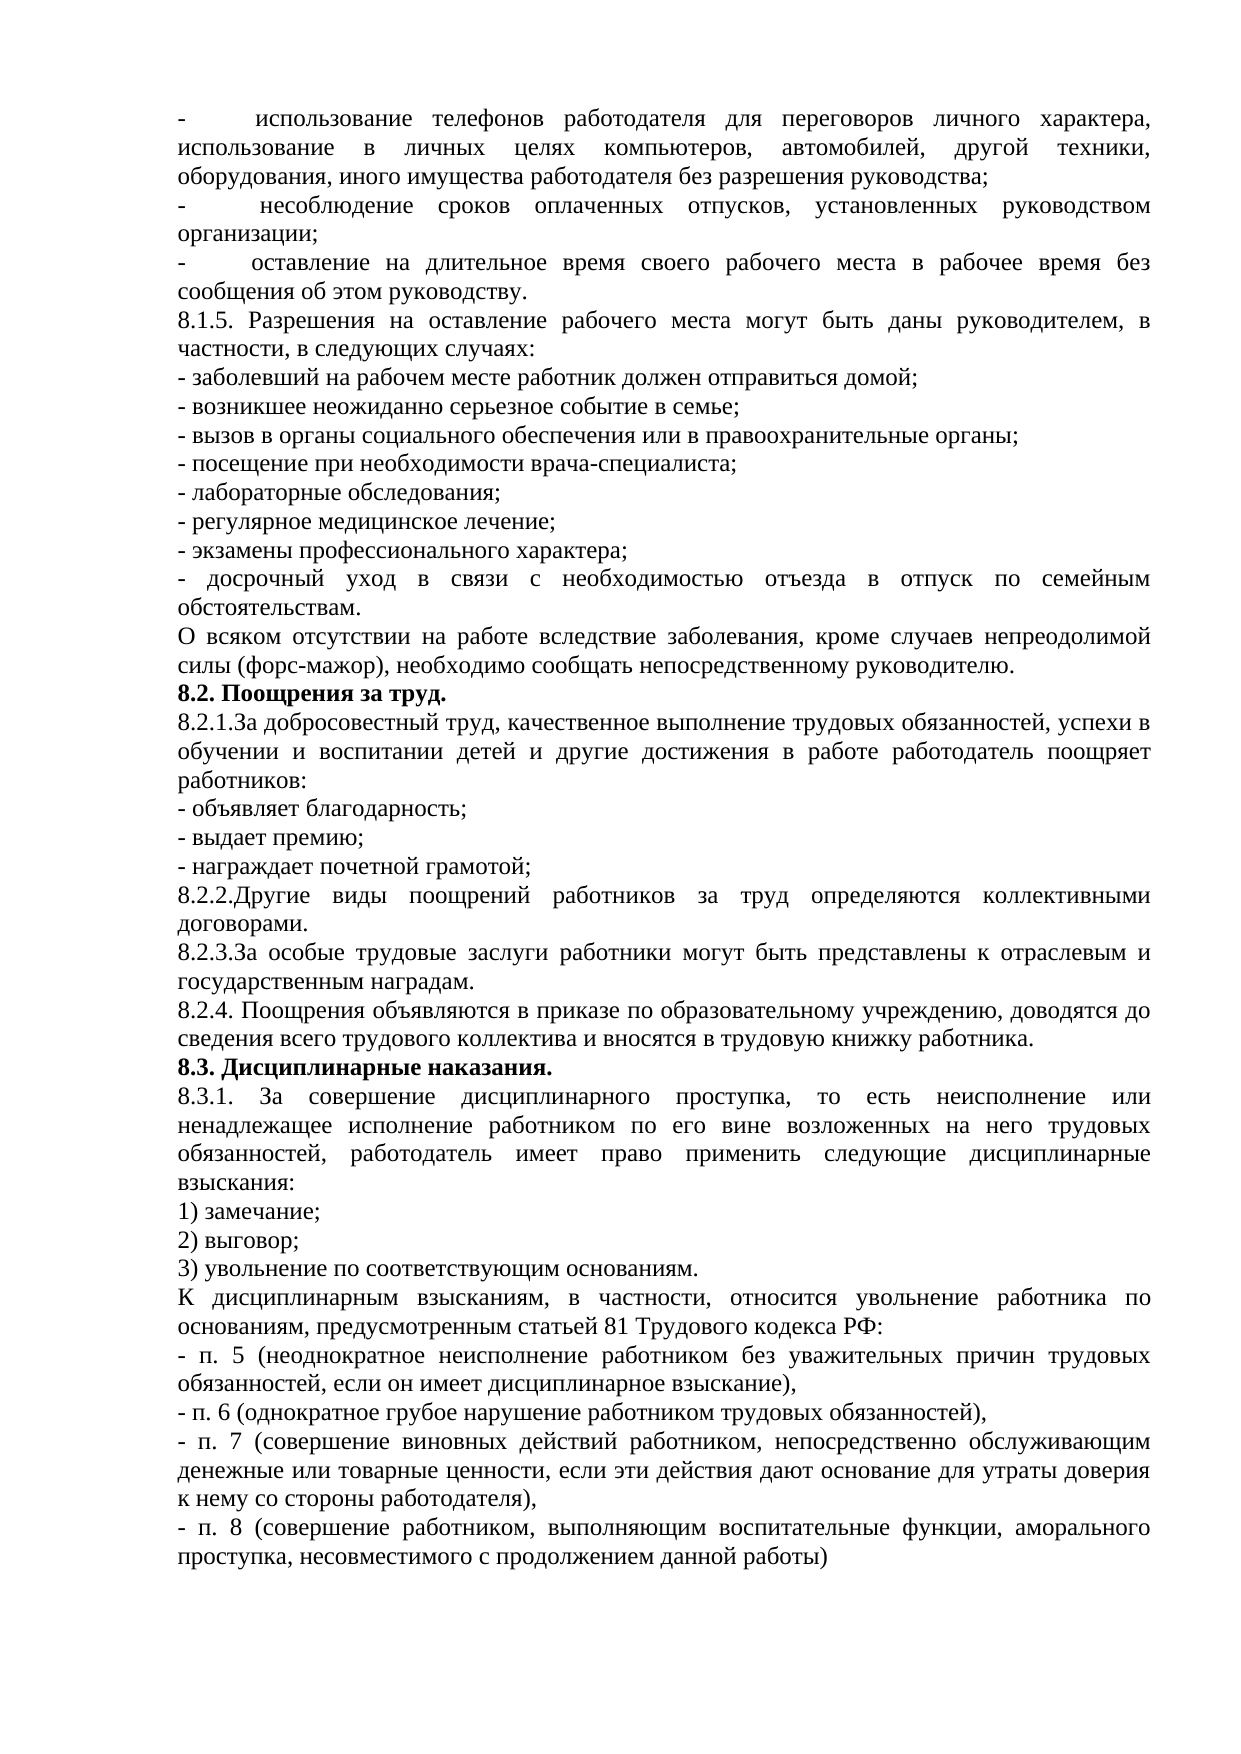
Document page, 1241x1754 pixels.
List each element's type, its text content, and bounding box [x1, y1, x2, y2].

text - несоблюдение сроков оплаченных отпусков, установленных руководством организации; [177, 190, 1152, 247]
text 2) выговор; [177, 1225, 1152, 1253]
text - п. 8 (совершение работником, выполняющим воспитательные функции, аморального проступка, несовместимого с продолжением данной работы) [177, 1512, 1152, 1570]
text - использование телефонов работодателя для переговоров личного характера, использование в личных целях компьютеров, автомобилей, другой техники, оборудования, иного имущества работодателя без разрешения руководства; [177, 103, 1152, 190]
text 8.2.4. Поощрения объявляются в приказе по образовательному учреждению, доводятся до сведения всего трудового коллектива и вносятся в трудовую книжку работника. [177, 995, 1152, 1052]
text 8.2. Поощрения за труд. [177, 678, 1152, 707]
text - лабораторные обследования; [177, 477, 1152, 506]
text 8.2.1.За добросовестный труд, качественное выполнение трудовых обязанностей, успехи в обучении и воспитании детей и другие достижения в работе работодатель поощряет работников: [177, 707, 1152, 793]
text - п. 6 (однократное грубое нарушение работником трудовых обязанностей), [177, 1397, 1152, 1426]
text - п. 5 (неоднократное неисполнение работником без уважительных причин трудовых обязанностей, если он имеет дисциплинарное взыскание), [177, 1340, 1152, 1397]
text 8.1.5. Разрешения на оставление рабочего места могут быть даны руководителем, в частности, в следующих случаях: [177, 305, 1152, 362]
text - заболевший на рабочем месте работник должен отправиться домой; [177, 362, 1152, 391]
text - п. 7 (совершение виновных действий работником, непосредственно обслуживающим денежные или товарные ценности, если эти действия дают основание для утраты доверия к нему со стороны работодателя), [177, 1426, 1152, 1512]
text - вызов в органы социального обеспечения или в правоохранительные органы; [177, 420, 1152, 448]
text К дисциплинарным взысканиям, в частности, относится увольнение работника по основаниям, предусмотренным статьей 81 Трудового кодекса РФ: [177, 1282, 1152, 1340]
text - возникшее неожиданно серьезное событие в семье; [177, 391, 1152, 420]
text 1) замечание; [177, 1196, 1152, 1225]
text 3) увольнение по соответствующим основаниям. [177, 1253, 1152, 1282]
text - объявляет благодарность; [177, 793, 1152, 822]
text - награждает почетной грамотой; [177, 851, 1152, 880]
text - посещение при необходимости врача-специалиста; [177, 448, 1152, 477]
text - выдает премию; [177, 822, 1152, 851]
text - оставление на длительное время своего рабочего места в рабочее время без сообщения об этом руководству. [177, 247, 1152, 305]
text - регулярное медицинское лечение; [177, 506, 1152, 535]
text - досрочный уход в связи с необходимостью отъезда в отпуск по семейным обстоятельствам. [177, 563, 1152, 621]
text 8.3. Дисциплинарные наказания. [177, 1052, 1152, 1081]
text - экзамены профессионального характера; [177, 535, 1152, 563]
text 8.3.1. За совершение дисциплинарного проступка, то есть неисполнение или ненадлежащее исполнение работником по его вине возложенных на него трудовых обязанностей, работодатель имеет право применить следующие дисциплинарные взыскания: [177, 1081, 1152, 1196]
text 8.2.2.Другие виды поощрений работников за труд определяются коллективными договорами. [177, 880, 1152, 937]
text 8.2.3.За особые трудовые заслуги работники могут быть представлены к отраслевым и государственным наградам. [177, 937, 1152, 995]
text О всяком отсутствии на работе вследствие заболевания, кроме случаев непреодолимой силы (форс-мажор), необходимо сообщать непосредственному руководителю. [177, 621, 1152, 678]
